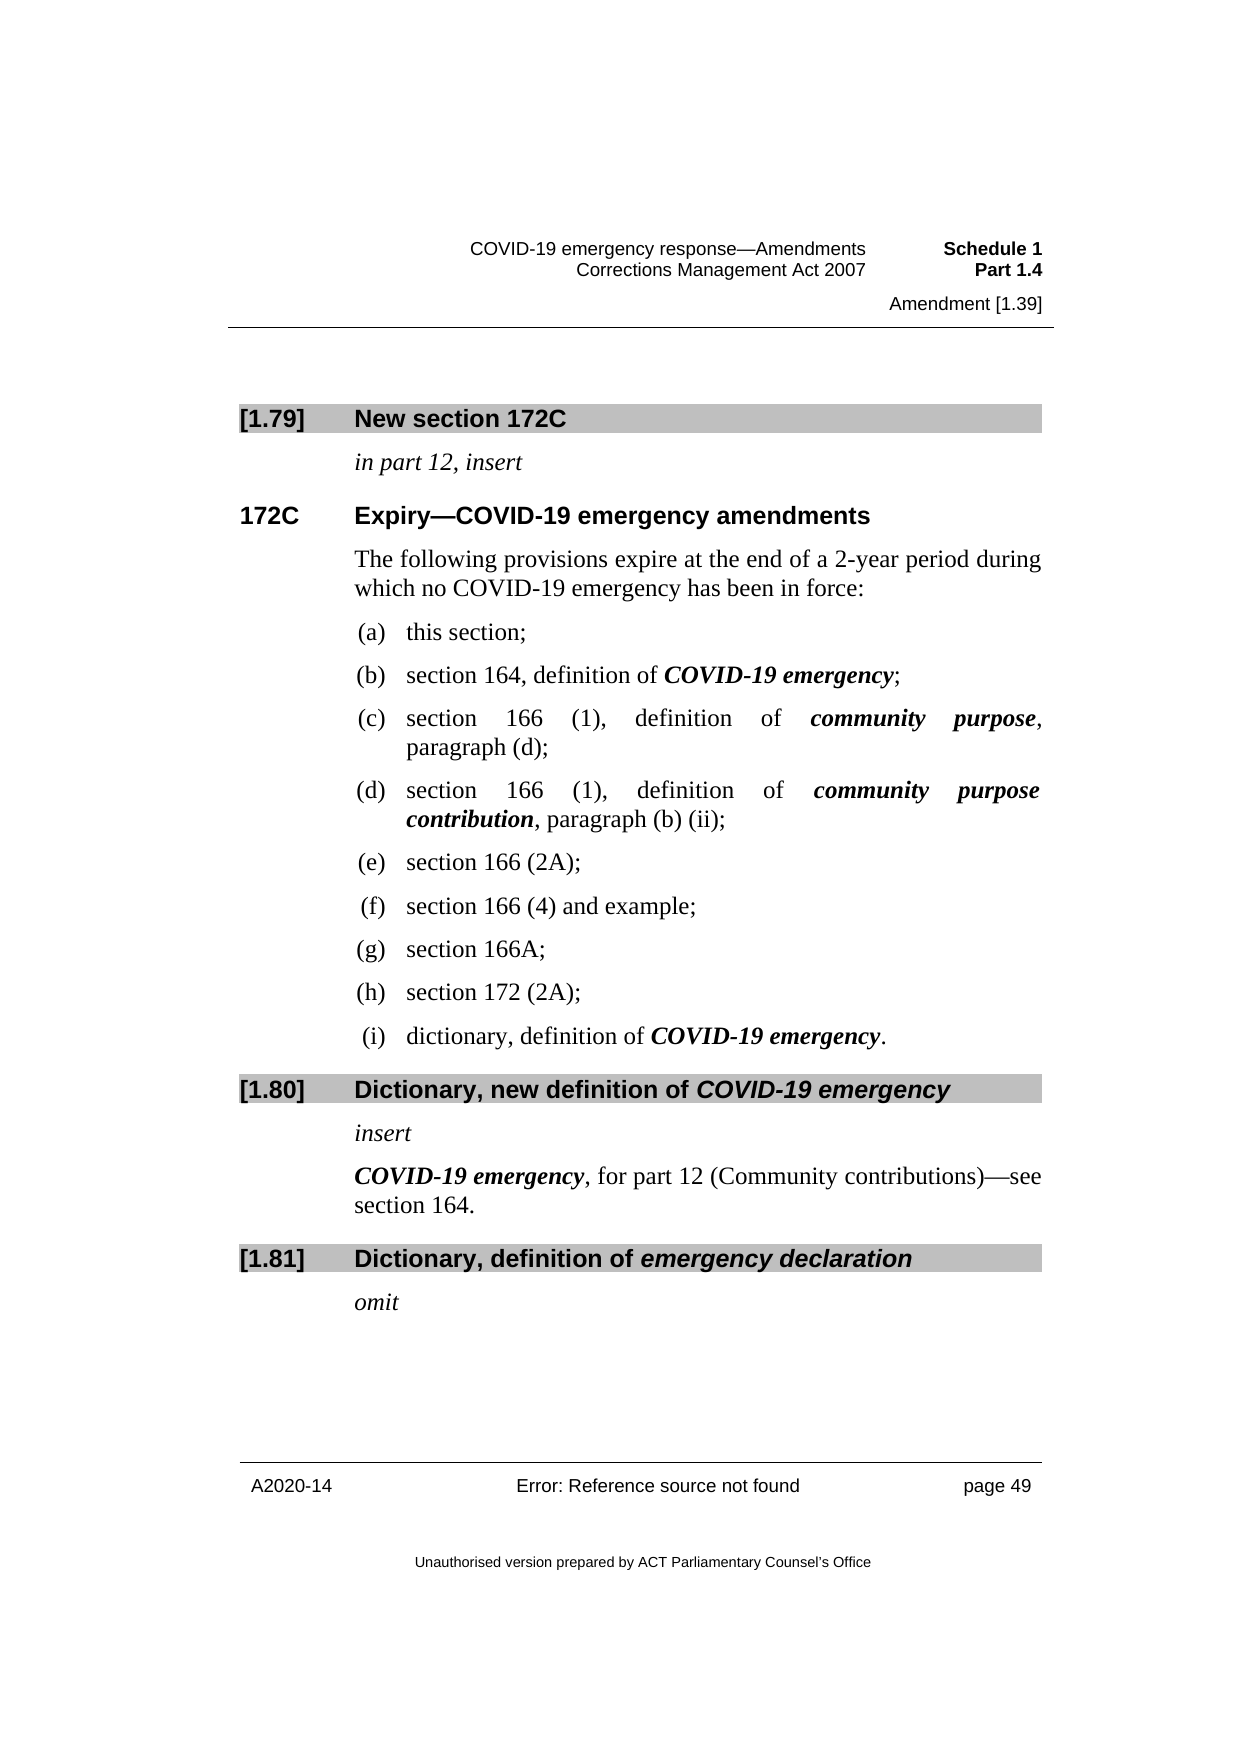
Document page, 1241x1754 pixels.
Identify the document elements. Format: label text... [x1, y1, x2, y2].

text (c) section 166 (1), definition of community purpose, paragraph (d); [239, 703, 1042, 761]
text omit [354, 1287, 1042, 1316]
text COVID-19 emergency, for part 12 (Community contributions)—see section 164. [354, 1161, 1042, 1219]
text (e) section 166 (2A); [239, 847, 1042, 876]
text (b) section 164, definition of COVID-19 emergency; [239, 660, 1042, 689]
text (d) section 166 (1), definition of community purpose contribution, paragraph (b) (ii); [239, 775, 1042, 833]
text (i) dictionary, definition of COVID-19 emergency. [239, 1021, 1042, 1049]
text 172C Expiry—COVID-19 emergency amendments [239, 501, 1042, 530]
text [1.79] New section 172C [239, 404, 1042, 433]
text The following provisions expire at the end of a 2-year period during which no COVID-19 emergency has been in force: [354, 544, 1042, 602]
text (f) section 166 (4) and example; [239, 891, 1042, 919]
text insert [354, 1118, 1042, 1147]
text [1.81] Dictionary, definition of emergency declaration [239, 1244, 1042, 1272]
text (a) this section; [239, 617, 1042, 645]
text (g) section 166A; [239, 934, 1042, 963]
text in part 12, insert [354, 447, 1042, 476]
text (h) section 172 (2A); [239, 977, 1042, 1006]
text [1.80] Dictionary, new definition of COVID-19 emergency [239, 1074, 1042, 1103]
